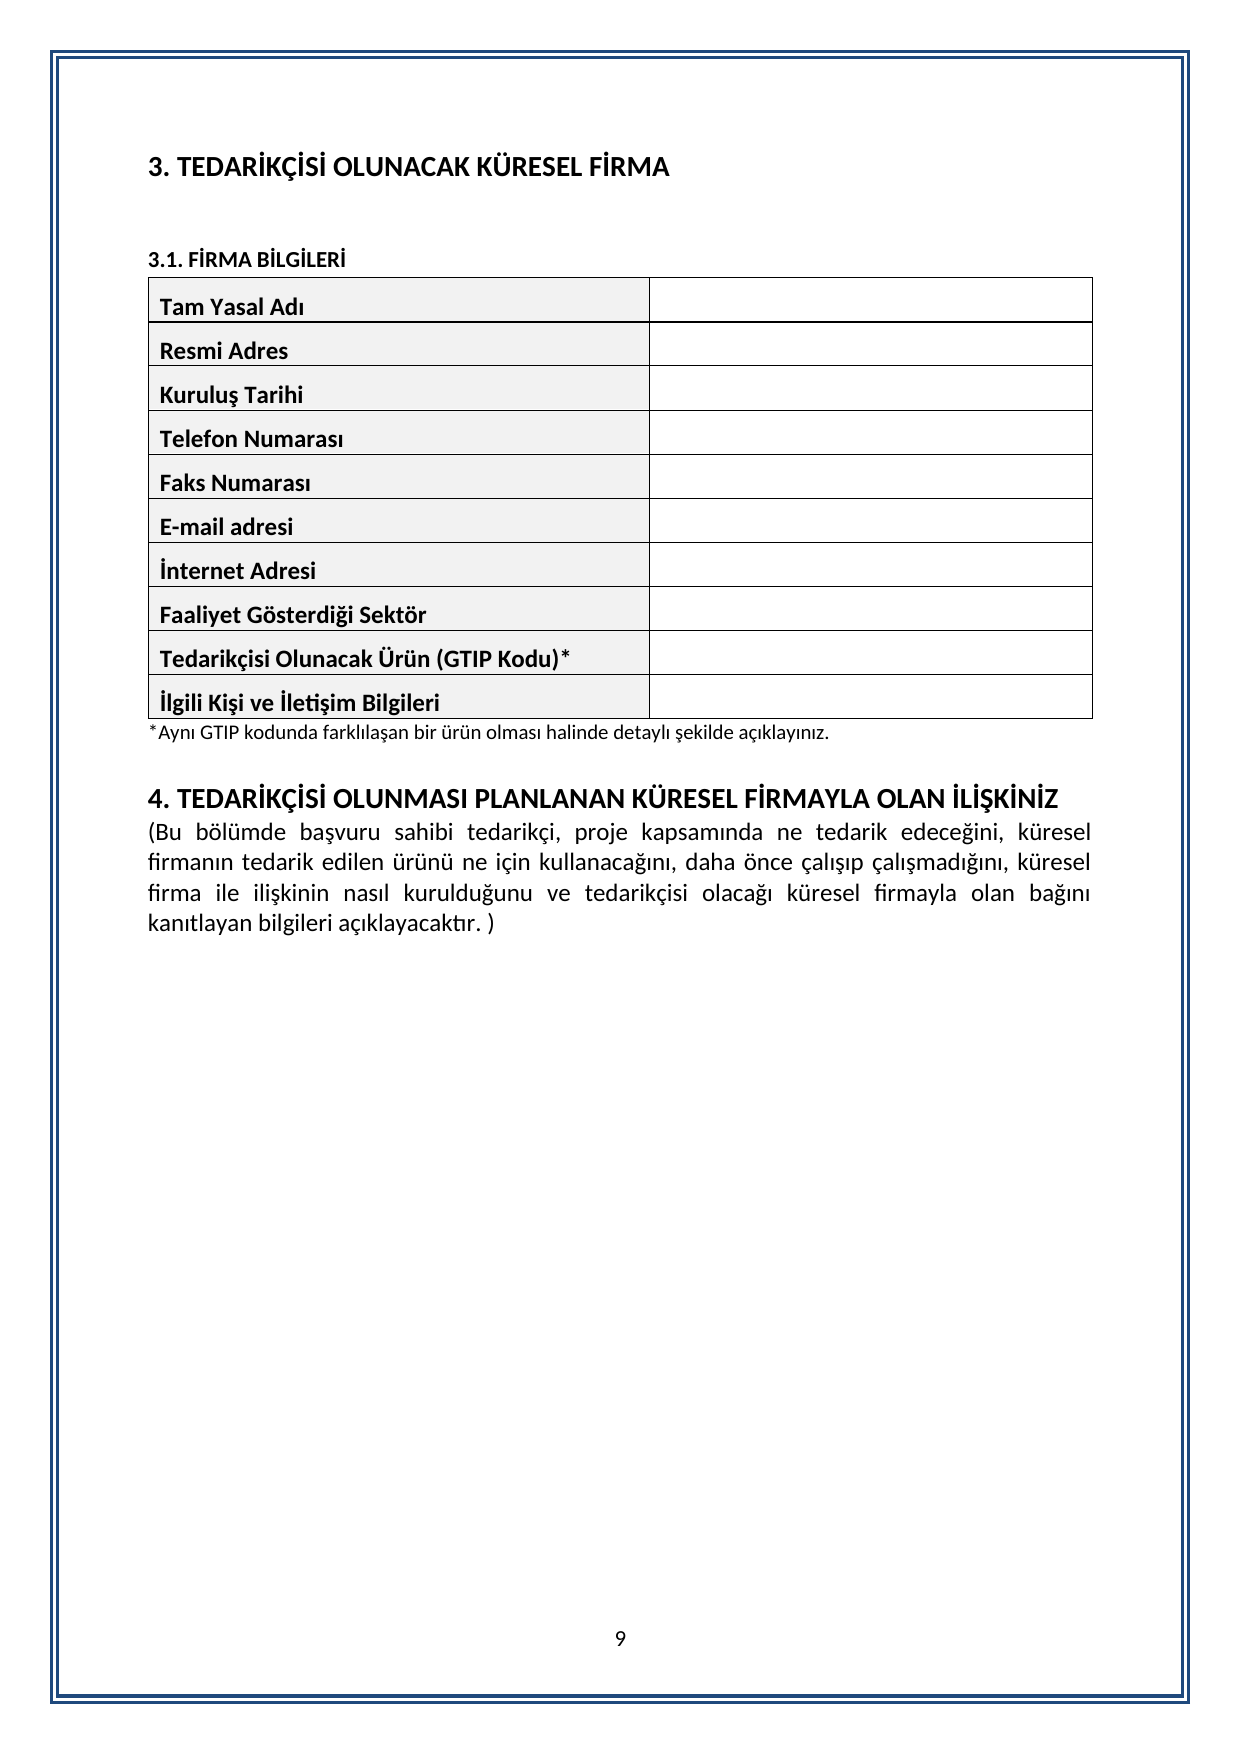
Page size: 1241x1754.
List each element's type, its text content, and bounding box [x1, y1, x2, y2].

table_cell E-mail adresi [149, 499, 649, 542]
table_cell Tedarikçisi Olunacak Ürün (GTIP Kodu)* [149, 631, 649, 674]
table_cell Faaliyet Gösterdiği Sektör [149, 587, 649, 630]
table_cell [650, 631, 1092, 674]
table_cell [650, 366, 1092, 409]
table_header Tam Yasal Adı [149, 278, 649, 321]
text 4. TEDARİKÇİSİ OLUNMASI PLANLANAN KÜRESEL FİRMAYLA OLAN İLİŞKİNİZ [148, 780, 1092, 816]
table_cell [650, 411, 1092, 453]
text 3.1. FİRMA BİLGİLERİ [148, 245, 1092, 273]
table_cell Resmi Adres [149, 323, 649, 365]
table_header [650, 278, 1092, 321]
table_cell Kuruluş Tarihi [149, 366, 649, 409]
table_cell [650, 455, 1092, 498]
text (Bu bölümde başvuru sahibi tedarikçi, proje kapsamında ne tedarik edeceğini, küresel firmanın tedarik edilen ürünü ne için kullanacağını, daha önce çalışıp çalışmadığını, küresel firma ile ilişkinin nasıl kurulduğunu ve tedarikçisi olacağı küresel firmayla olan bağını kanıtlayan bilgileri açıklayacaktır. ) [148, 816, 1092, 938]
table_cell [650, 675, 1092, 718]
table_cell Faks Numarası [149, 455, 649, 498]
table_cell Telefon Numarası [149, 411, 649, 453]
table_cell [650, 323, 1092, 365]
table_cell İlgili Kişi ve İletişim Bilgileri [149, 675, 649, 718]
table_cell İnternet Adresi [149, 543, 649, 586]
text 3. TEDARİKÇİSİ OLUNACAK KÜRESEL FİRMA [148, 148, 1092, 183]
table_cell [650, 499, 1092, 542]
text *Aynı GTIP kodunda farklılaşan bir ürün olması halinde detaylı şekilde açıklayınız. [148, 719, 1092, 744]
table_cell [650, 543, 1092, 586]
table_cell [650, 587, 1092, 630]
